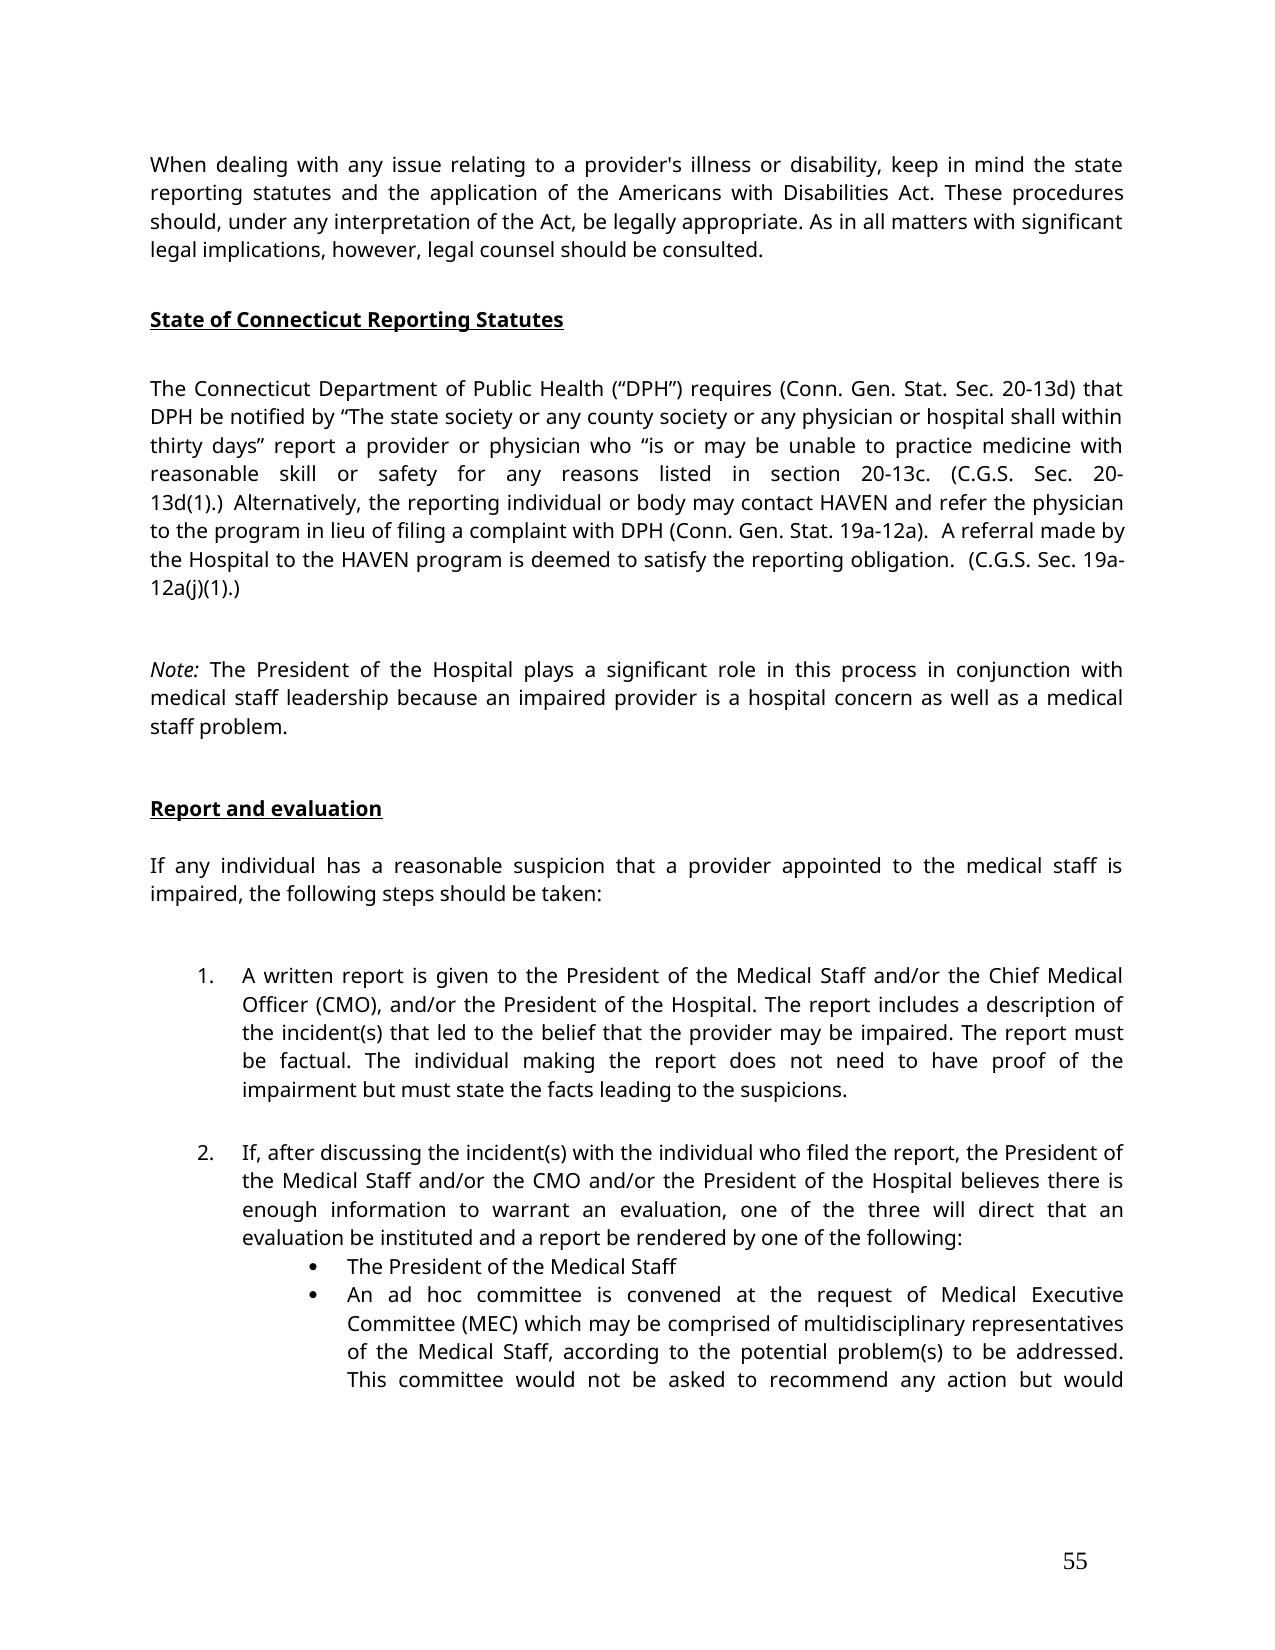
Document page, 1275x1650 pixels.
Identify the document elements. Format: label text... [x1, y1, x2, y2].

text The President of the Medical Staff [309, 1252, 1125, 1280]
text When dealing with any issue relating to a provider's illness or disability, keep in mind the state reporting statutes and the application of the Americans with Disabilities Act. These procedures should, under any interpretation of the Act, be legally appropriate. As in all matters with significant legal implications, however, legal counsel should be consulted. [150, 150, 1125, 264]
text If, after discussing the incident(s) with the individual who filed the report, the President of the Medical Staff and/or the CMO and/or the President of the Hospital believes there is enough information to warrant an evaluation, one of the three will direct that an evaluation be instituted and a report be rendered by one of the following: [197, 1138, 1125, 1252]
text Note: The President of the Hospital plays a significant role in this process in conjunction with medical staff leadership because an impaired provider is a hospital concern as well as a medical staff problem. [150, 655, 1125, 740]
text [309, 1280, 1125, 1394]
subtitle State of Connecticut Reporting Statutes [150, 305, 1125, 333]
text The Connecticut Department of Public Health (“DPH”) requires (Conn. Gen. Stat. Sec. 20-13d) that DPH be notified by “The state society or any county society or any physician or hospital shall within thirty days” report a provider or physician who “is or may be unable to practice medicine with reasonable skill or safety for any reasons listed in section 20-13c. (C.G.S. Sec. 20-13d(1).) Alternatively, the reporting individual or body may contact HAVEN and refer the physician to the program in lieu of filing a complaint with DPH (Conn. Gen. Stat. 19a-12a). A referral made by the Hospital to the HAVEN program is deemed to satisfy the reporting obligation. (C.G.S. Sec. 19a-12a(j)(1).) [150, 374, 1125, 602]
list A written report is given to the President of the Medical Staff and/or the Chief Medical Officer (CMO), and/or the President of the Hospital. The report includes a description of the incident(s) that led to the belief that the provider may be impaired. The report must be factual. The individual making the report does not need to have proof of the impairment but must state the facts leading to the suspicions. [197, 961, 1125, 1103]
text If any individual has a reasonable suspicion that a provider appointed to the medical staff is impaired, the following steps should be taken: [150, 851, 1125, 908]
subtitle Report and evaluation [150, 794, 1125, 822]
